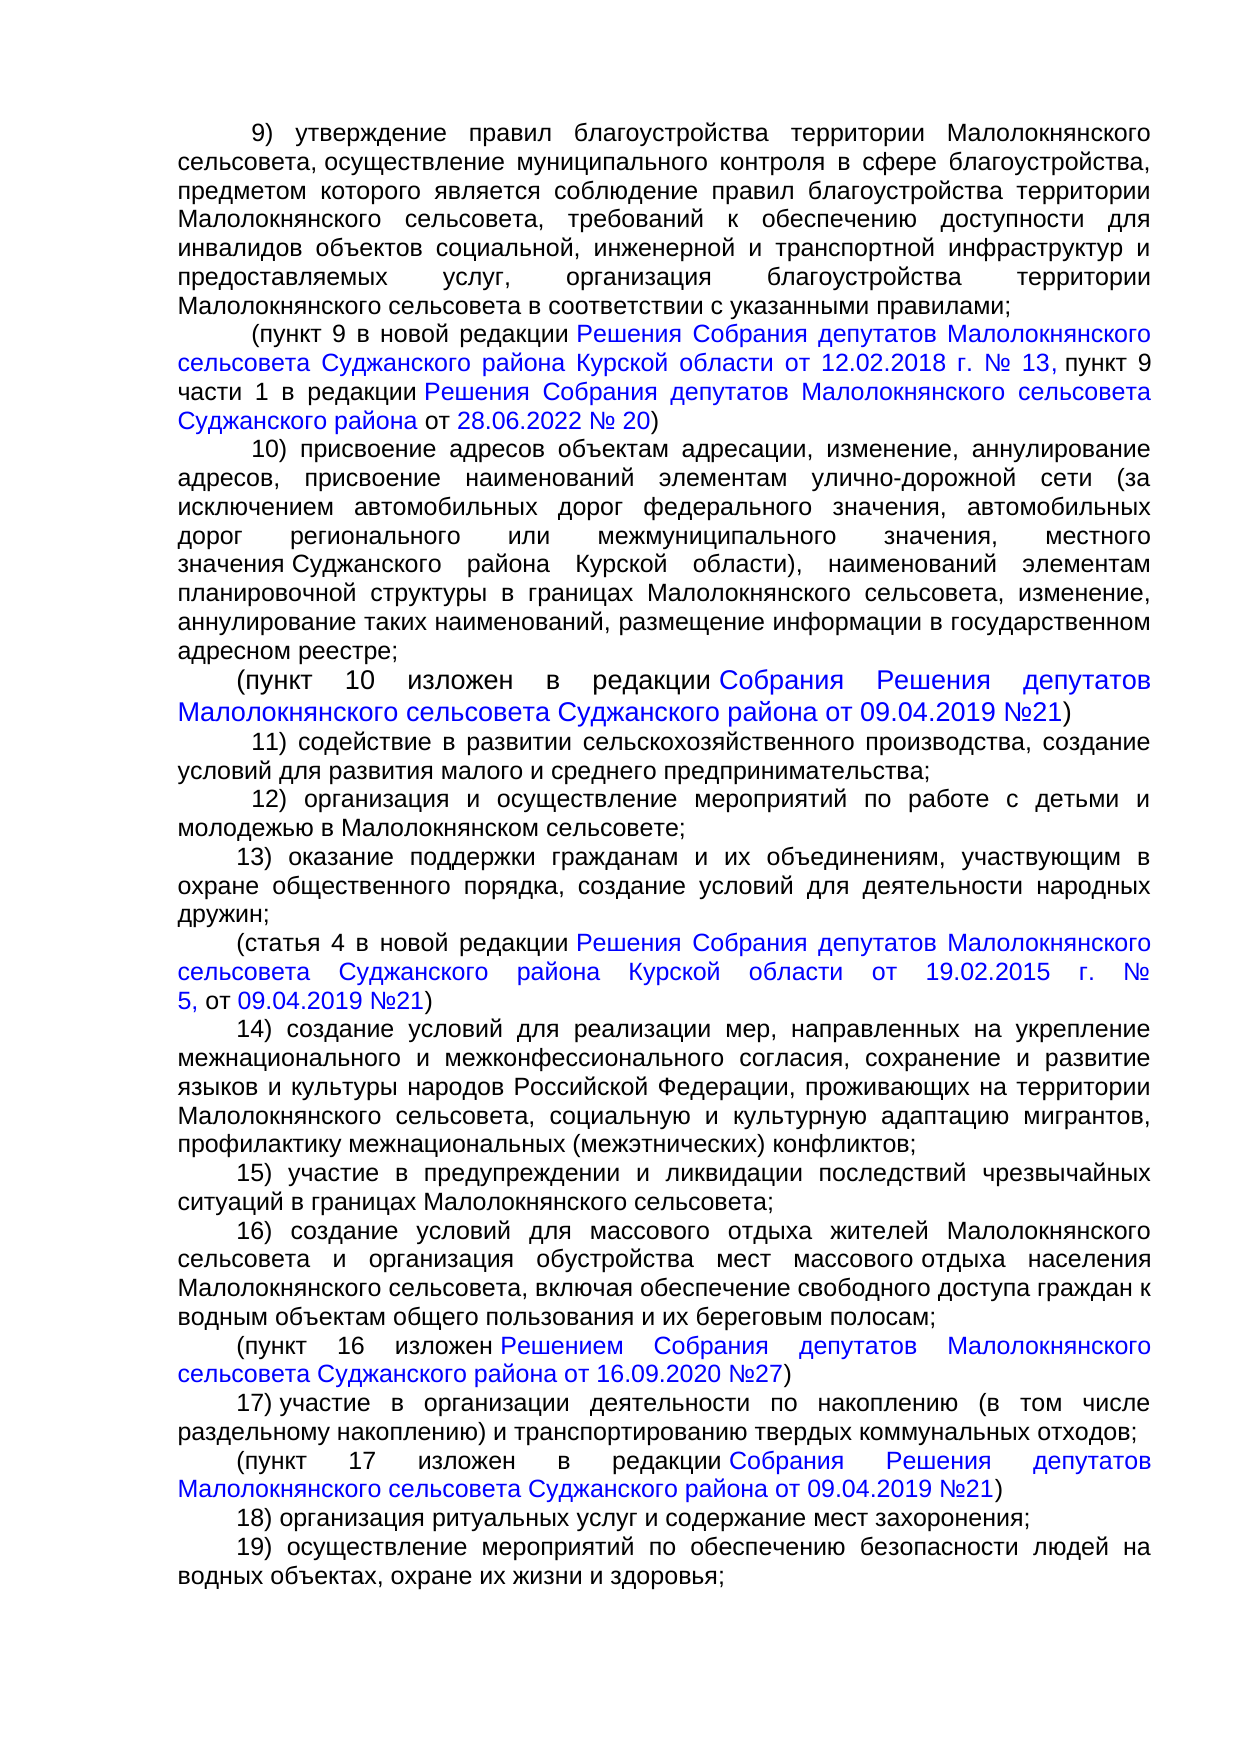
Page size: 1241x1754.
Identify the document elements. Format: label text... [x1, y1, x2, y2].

text 16) создание условий для массового отдыха жителей Малолокнянского сельсовета и организация обустройства мест массового отдыха населения Малолокнянского сельсовета, включая обеспечение свободного доступа граждан к водным объектам общего пользования и их береговым полосам; [177, 1216, 1152, 1331]
text 13) оказание поддержки гражданам и их объединениям, участвующим в охране общественного порядка, создание условий для деятельности народных дружин; [177, 842, 1152, 928]
text 15) участие в предупреждении и ликвидации последствий чрезвычайных ситуаций в границах Малолокнянского сельсовета; [177, 1158, 1152, 1216]
text 9) утверждение правил благоустройства территории Малолокнянского сельсовета, осуществление муниципального контроля в сфере благоустройства, предметом которого является соблюдение правил благоустройства территории Малолокнянского сельсовета, требований к обеспечению доступности для инвалидов объектов социальной, инженерной и транспортной инфраструктур и предоставляемых услуг, организация благоустройства территории Малолокнянского сельсовета в соответствии с указанными правилами; [177, 118, 1152, 319]
text (пункт 10 изложен в редакции Собрания Решения депутатов Малолокнянского сельсовета Суджанского района от 09.04.2019 №21) [177, 664, 1152, 727]
text (пункт 16 изложен Решением Собрания депутатов Малолокнянского сельсовета Суджанского района от 16.09.2020 №27) [177, 1331, 1152, 1388]
text (пункт 17 изложен в редакции Собрания Решения депутатов Малолокнянского сельсовета Суджанского района от 09.04.2019 №21) [177, 1446, 1152, 1503]
text (статья 4 в новой редакции Решения Собрания депутатов Малолокнянского сельсовета Суджанского района Курской области от 19.02.2015 г. № 5, от 09.04.2019 №21) [177, 928, 1152, 1014]
text 14) создание условий для реализации мер, направленных на укрепление межнационального и межконфессионального согласия, сохранение и развитие языков и культуры народов Российской Федерации, проживающих на территории Малолокнянского сельсовета, социальную и культурную адаптацию мигрантов, профилактику межнациональных (межэтнических) конфликтов; [177, 1014, 1152, 1158]
text 10) присвоение адресов объектам адресации, изменение, аннулирование адресов, присвоение наименований элементам улично-дорожной сети (за исключением автомобильных дорог федерального значения, автомобильных дорог регионального или межмуниципального значения, местного значения Суджанского района Курской области), наименований элементам планировочной структуры в границах Малолокнянского сельсовета, изменение, аннулирование таких наименований, размещение информации в государственном адресном реестре; [177, 434, 1152, 664]
text 18) организация ритуальных услуг и содержание мест захоронения; [177, 1503, 1152, 1532]
text (пункт 9 в новой редакции Решения Собрания депутатов Малолокнянского сельсовета Суджанского района Курской области от 12.02.2018 г. № 13, пункт 9 части 1 в редакции Решения Собрания депутатов Малолокнянского сельсовета Суджанского района от 28.06.2022 № 20) [177, 319, 1152, 434]
text 11) содействие в развитии сельскохозяйственного производства, создание условий для развития малого и среднего предпринимательства; [177, 727, 1152, 784]
text 12) организация и осуществление мероприятий по работе с детьми и молодежью в Малолокнянском сельсовете; [177, 784, 1152, 842]
text 17) участие в организации деятельности по накоплению (в том числе раздельному накоплению) и транспортированию твердых коммунальных отходов; [177, 1388, 1152, 1446]
text 19) осуществление мероприятий по обеспечению безопасности людей на водных объектах, охране их жизни и здоровья; [177, 1532, 1152, 1589]
